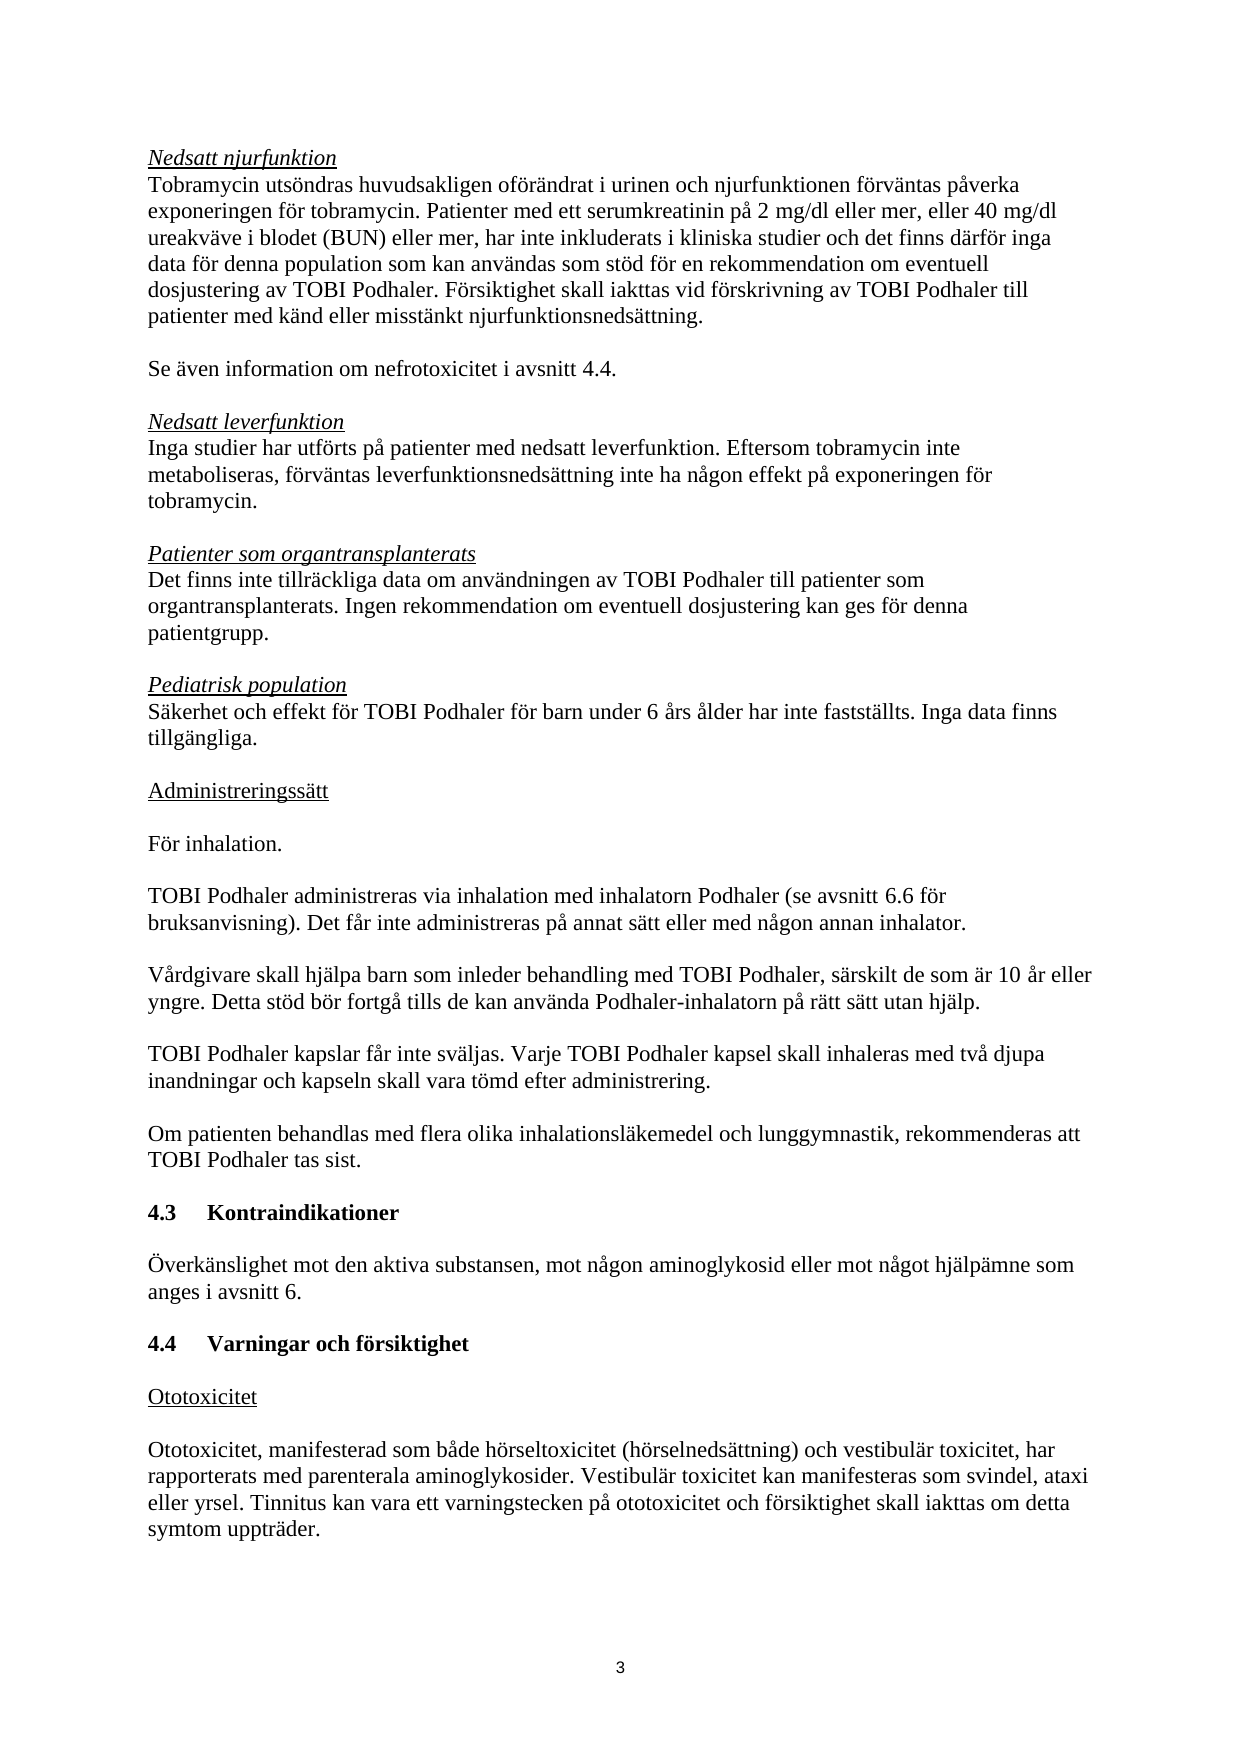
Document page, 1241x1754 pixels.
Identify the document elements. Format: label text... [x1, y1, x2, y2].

text 4.4 Varningar och försiktighet [148, 1330, 1092, 1357]
text Inga studier har utförts på patienter med nedsatt leverfunktion. Eftersom tobramycin inte metaboliseras, förväntas leverfunktionsnedsättning inte ha någon effekt på exponeringen för tobramycin. [148, 434, 1092, 513]
text Det finns inte tillräckliga data om användningen av TOBI Podhaler till patienter som organtransplanterats. Ingen rekommendation om eventuell dosjustering kan ges för denna patientgrupp. [148, 566, 1092, 645]
text Pediatrisk population [148, 672, 1092, 698]
text För inhalation. [148, 830, 1092, 856]
text Administreringssätt [148, 777, 1092, 803]
text TOBI Podhaler kapslar får inte sväljas. Varje TOBI Podhaler kapsel skall inhaleras med två djupa inandningar och kapseln skall vara tömd efter administrering. [148, 1041, 1092, 1093]
text Vårdgivare skall hjälpa barn som inleder behandling med TOBI Podhaler, särskilt de som är 10 år eller yngre. Detta stöd bör fortgå tills de kan använda Podhaler-inhalatorn på rätt sätt utan hjälp. [148, 961, 1092, 1014]
text Nedsatt leverfunktion [148, 408, 1092, 434]
text Ototoxicitet [148, 1383, 1092, 1409]
text Nedsatt njurfunktion [148, 144, 1092, 171]
text Ototoxicitet, manifesterad som både hörseltoxicitet (hörselnedsättning) och vestibulär toxicitet, har rapporterats med parenterala aminoglykosider. Vestibulär toxicitet kan manifesteras som svindel, ataxi eller yrsel. Tinnitus kan vara ett varningstecken på ototoxicitet och försiktighet skall iakttas om detta symtom uppträder. [148, 1436, 1092, 1541]
text Tobramycin utsöndras huvudsakligen oförändrat i urinen och njurfunktionen förväntas påverka exponeringen för tobramycin. Patienter med ett serumkreatinin på 2 mg/dl eller mer, eller 40 mg/dl ureakväve i blodet (BUN) eller mer, har inte inkluderats i kliniska studier och det finns därför inga data för denna population som kan användas som stöd för en rekommendation om eventuell dosjustering av TOBI Podhaler. Försiktighet skall iakttas vid förskrivning av TOBI Podhaler till patienter med känd eller misstänkt njurfunktionsnedsättning. [148, 171, 1092, 329]
text Patienter som organtransplanterats [148, 540, 1092, 566]
text TOBI Podhaler administreras via inhalation med inhalatorn Podhaler (se avsnitt 6.6 för bruksanvisning). Det får inte administreras på annat sätt eller med någon annan inhalator. [148, 882, 1092, 935]
text Säkerhet och effekt för TOBI Podhaler för barn under 6 års ålder har inte fastställts. Inga data finns tillgängliga. [148, 698, 1092, 751]
text Överkänslighet mot den aktiva substansen, mot någon aminoglykosid eller mot något hjälpämne som anges i avsnitt 6. [148, 1251, 1092, 1304]
text Om patienten behandlas med flera olika inhalationsläkemedel och lunggymnastik, rekommenderas att TOBI Podhaler tas sist. [148, 1119, 1092, 1172]
text 4.3 Kontraindikationer [148, 1199, 1092, 1225]
text Se även information om nefrotoxicitet i avsnitt 4.4. [148, 355, 1092, 382]
